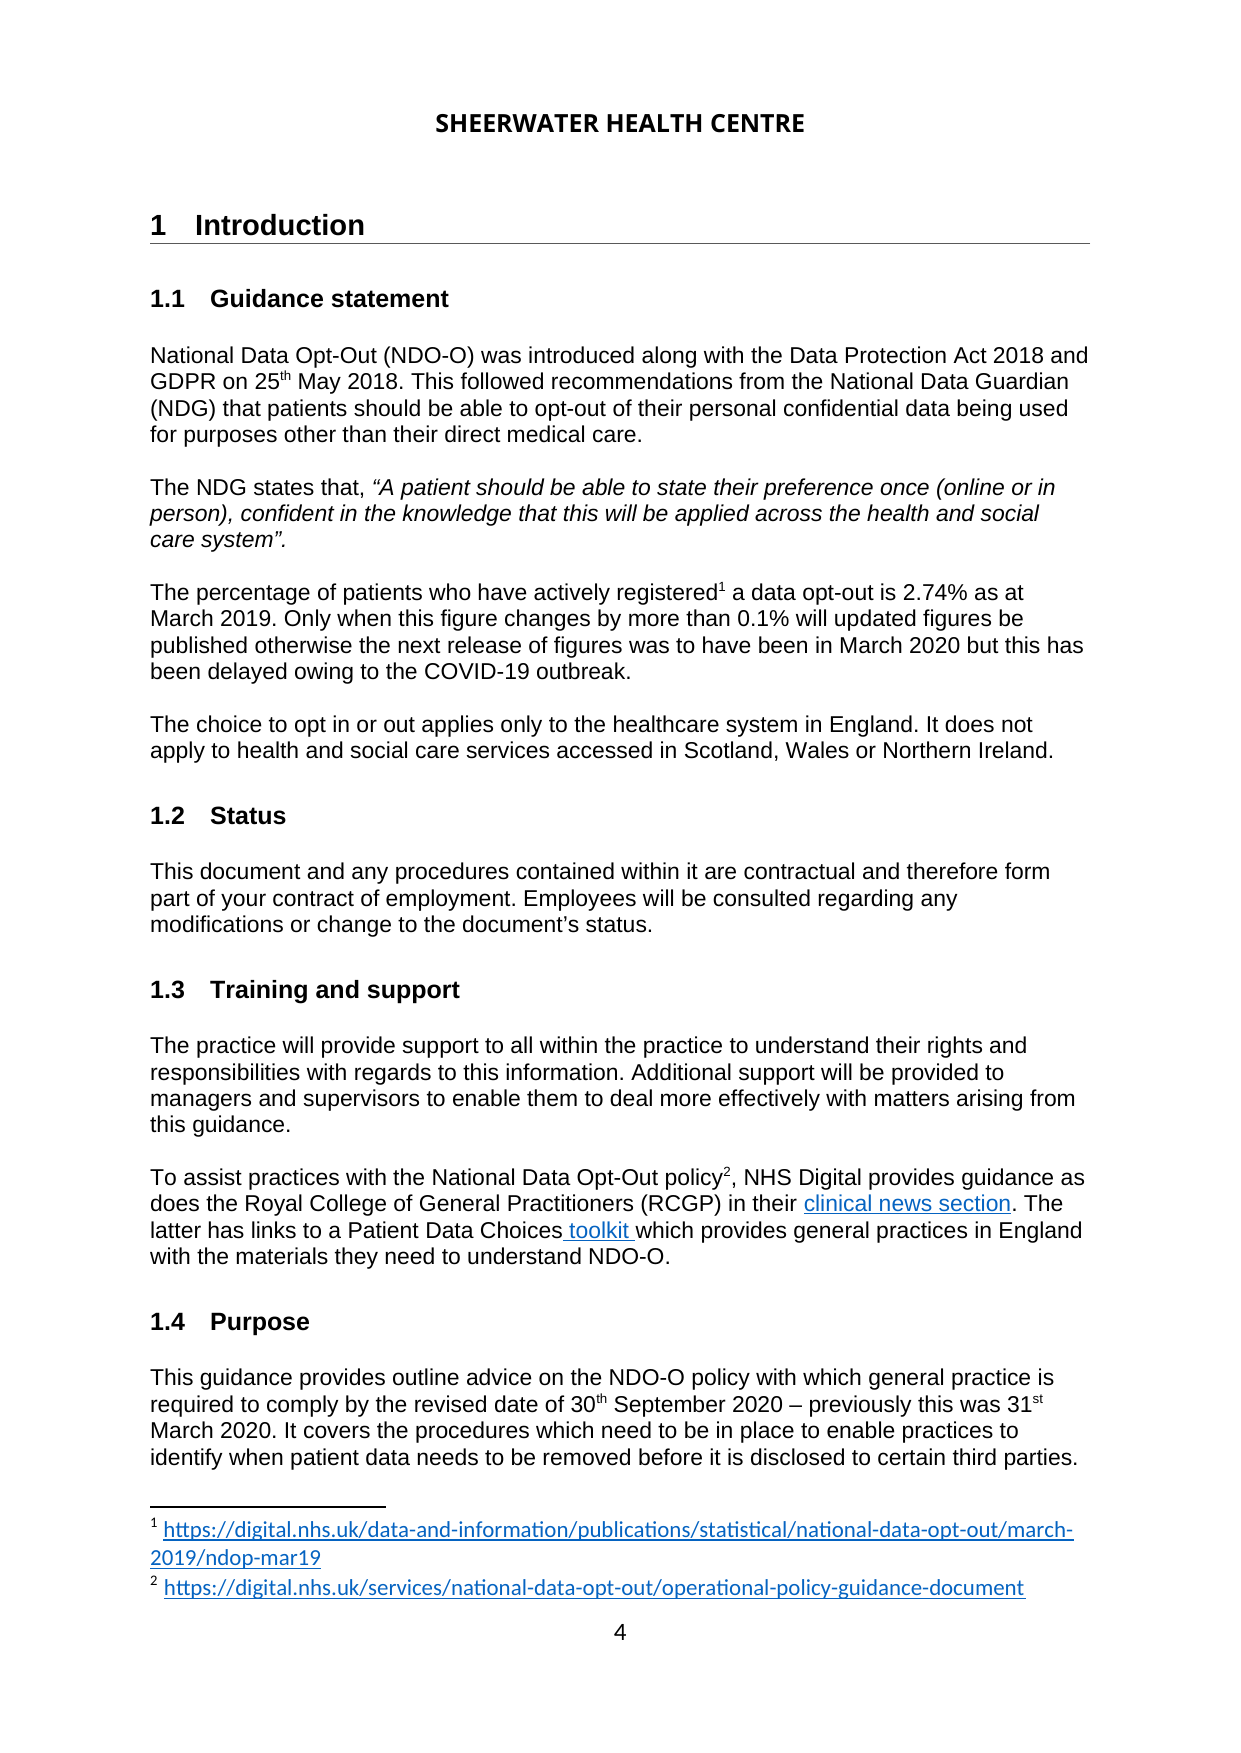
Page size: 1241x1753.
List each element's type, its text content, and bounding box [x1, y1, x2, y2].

text The NDG states that, “A patient should be able to state their preference once (online or in person), confident in the knowledge that this will be applied across the health and social care system”. [150, 473, 1090, 553]
subtitle Training and support [150, 975, 1090, 1004]
text The practice will provide support to all within the practice to understand their rights and responsibilities with regards to this information. Additional support will be provided to managers and supervisors to enable them to deal more effectively with matters arising from this guidance. [150, 1032, 1090, 1138]
text To assist practices with the National Data Opt-Out policy, NHS Digital provides guidance as does the Royal College of General Practitioners (RCGP) in their clinical news section. The latter has links to a Patient Data Choices toolkit which provides general practices in England with the materials they need to understand NDO-O. [150, 1164, 1090, 1269]
subtitle Status [150, 801, 1090, 830]
subtitle Introduction [150, 208, 1090, 243]
text The percentage of patients who have actively registered a data opt-out is 2.74% as at March 2019. Only when this figure changes by more than 0.1% will updated figures be published otherwise the next release of figures was to have been in March 2020 but this has been delayed owing to the COVID-19 outbreak. [150, 579, 1090, 684]
text This guidance provides outline advice on the NDO-O policy with which general practice is required to comply by the revised date of 30th September 2020 – previously this was 31st March 2020. It covers the procedures which need to be in place to enable practices to identify when patient data needs to be removed before it is disclosed to certain third parties. [150, 1364, 1090, 1470]
subtitle Purpose [150, 1307, 1090, 1336]
text National Data Opt-Out (NDO-O) was introduced along with the Data Protection Act 2018 and GDPR on 25th May 2018. This followed recommendations from the National Data Guardian (NDG) that patients should be able to opt-out of their personal confidential data being used for purposes other than their direct medical care. [150, 342, 1090, 447]
subtitle Guidance statement [150, 284, 1090, 313]
text The choice to opt in or out applies only to the healthcare system in England. It does not apply to health and social care services accessed in Scotland, Wales or Northern Ireland. [150, 711, 1090, 763]
text This document and any procedures contained within it are contractual and therefore form part of your contract of employment. Employees will be consulted regarding any modifications or change to the document’s status. [150, 858, 1090, 937]
